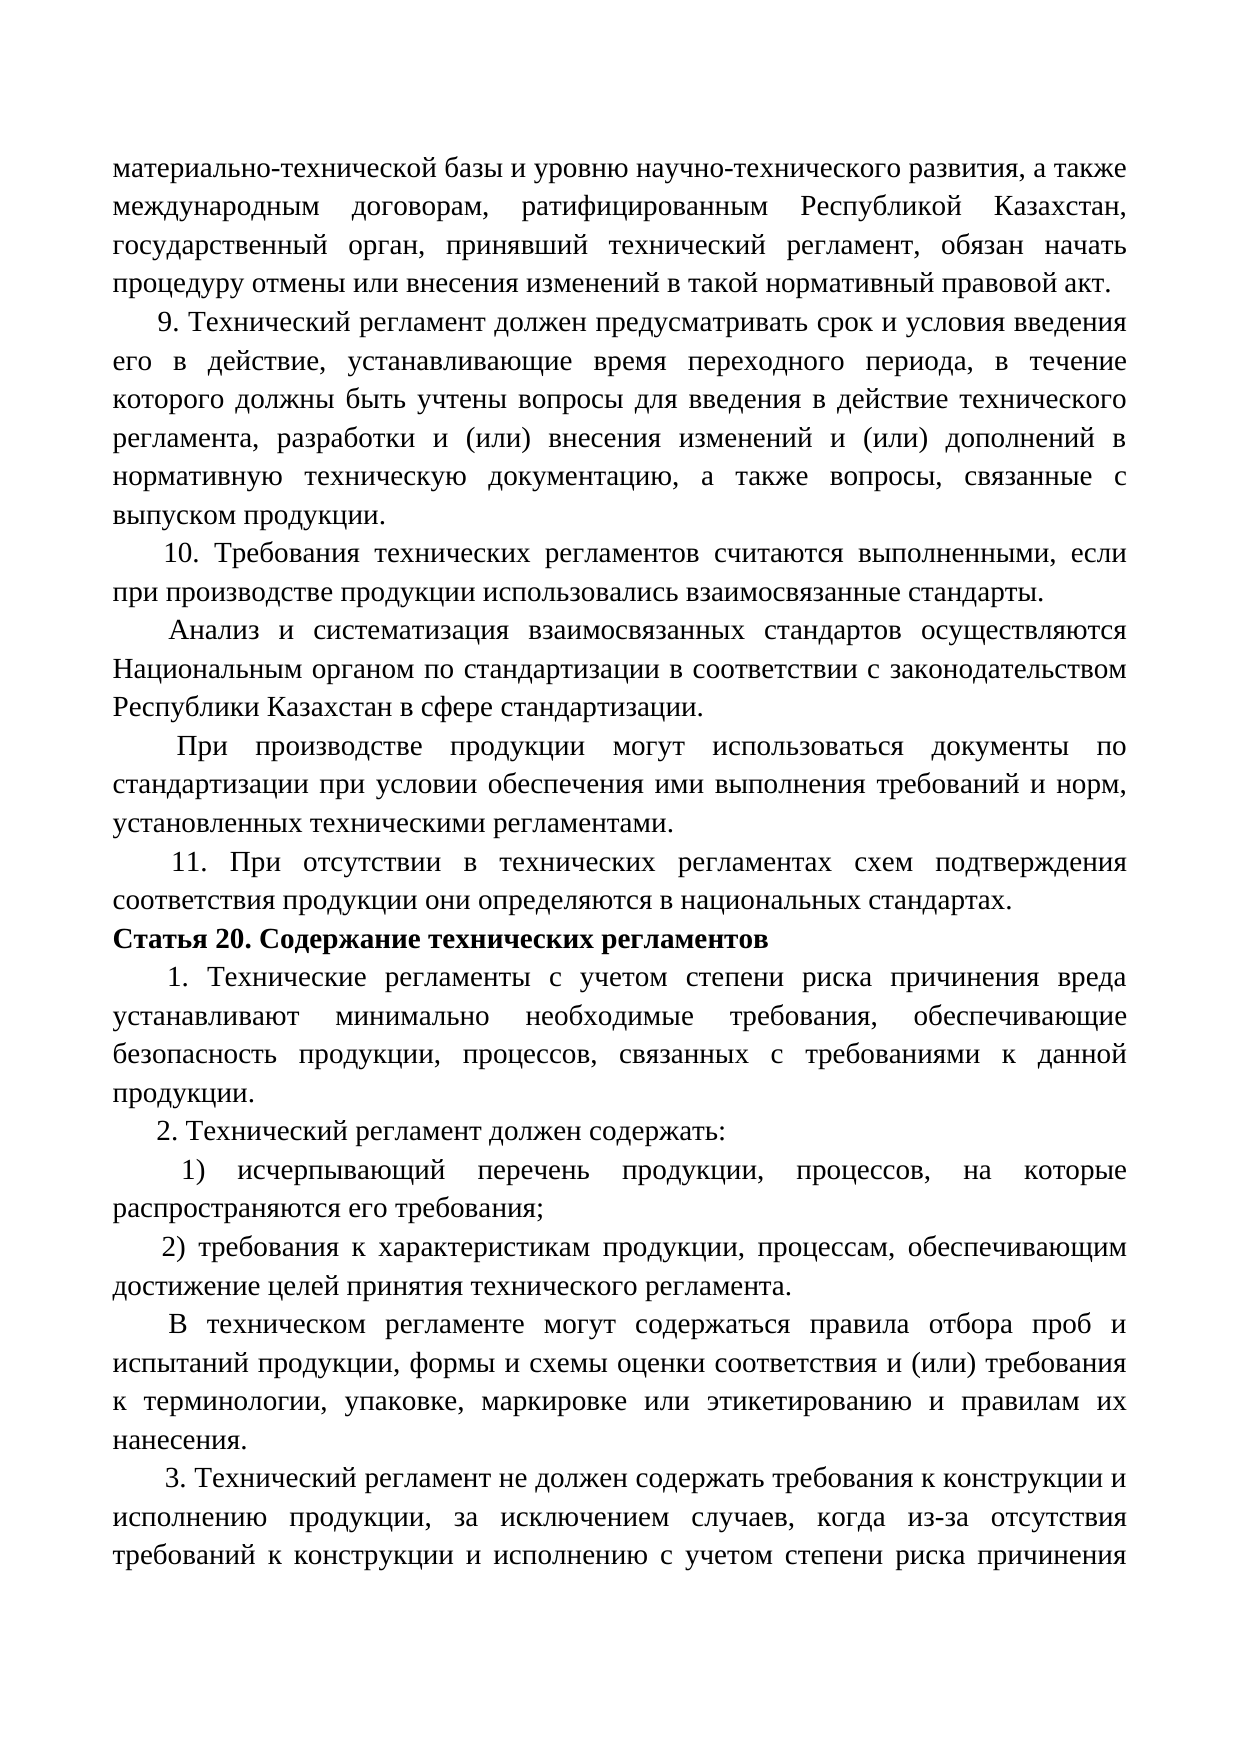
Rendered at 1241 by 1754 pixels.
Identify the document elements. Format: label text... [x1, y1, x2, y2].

text 1) исчерпывающий перечень продукции, процессов, на которые распространяются его требования; [112, 1152, 1128, 1224]
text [112, 150, 1128, 299]
text Статья 20. Содержание технических регламентов [112, 921, 1128, 954]
text 11. При отсутствии в технических регламентах схем подтверждения соответствия продукции они определяются в национальных стандартах. [112, 844, 1128, 916]
text В техническом регламенте могут содержаться правила отбора проб и испытаний продукции, формы и схемы оценки соответствия и (или) требования к терминологии, упаковке, маркировке или этикетированию и правилам их нанесения. [112, 1306, 1128, 1455]
text 2. Технический регламент должен содержать: [112, 1113, 1128, 1147]
text 10. Требования технических регламентов считаются выполненными, если при производстве продукции использовались взаимосвязанные стандарты. [112, 535, 1128, 607]
text Анализ и систематизация взаимосвязанных стандартов осуществляются Национальным органом по стандартизации в соответствии с законодательством Республики Казахстан в сфере стандартизации. [112, 612, 1128, 723]
text 9. Технический регламент должен предусматривать срок и условия введения его в действие, устанавливающие время переходного периода, в течение которого должны быть учтены вопросы для введения в действие технического регламента, разработки и (или) внесения изменений и (или) дополнений в нормативную техническую документацию, а также вопросы, связанные с выпуском продукции. [112, 304, 1128, 530]
text При производстве продукции могут использоваться документы по стандартизации при условии обеспечения ими выполнения требований и норм, установленных техническими регламентами. [112, 728, 1128, 839]
text 2) требования к характеристикам продукции, процессам, обеспечивающим достижение целей принятия технического регламента. [112, 1229, 1128, 1301]
text 1. Технические регламенты с учетом степени риска причинения вреда устанавливают минимально необходимые требования, обеспечивающие безопасность продукции, процессов, связанных с требованиями к данной продукции. [112, 959, 1128, 1108]
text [112, 1460, 1128, 1571]
